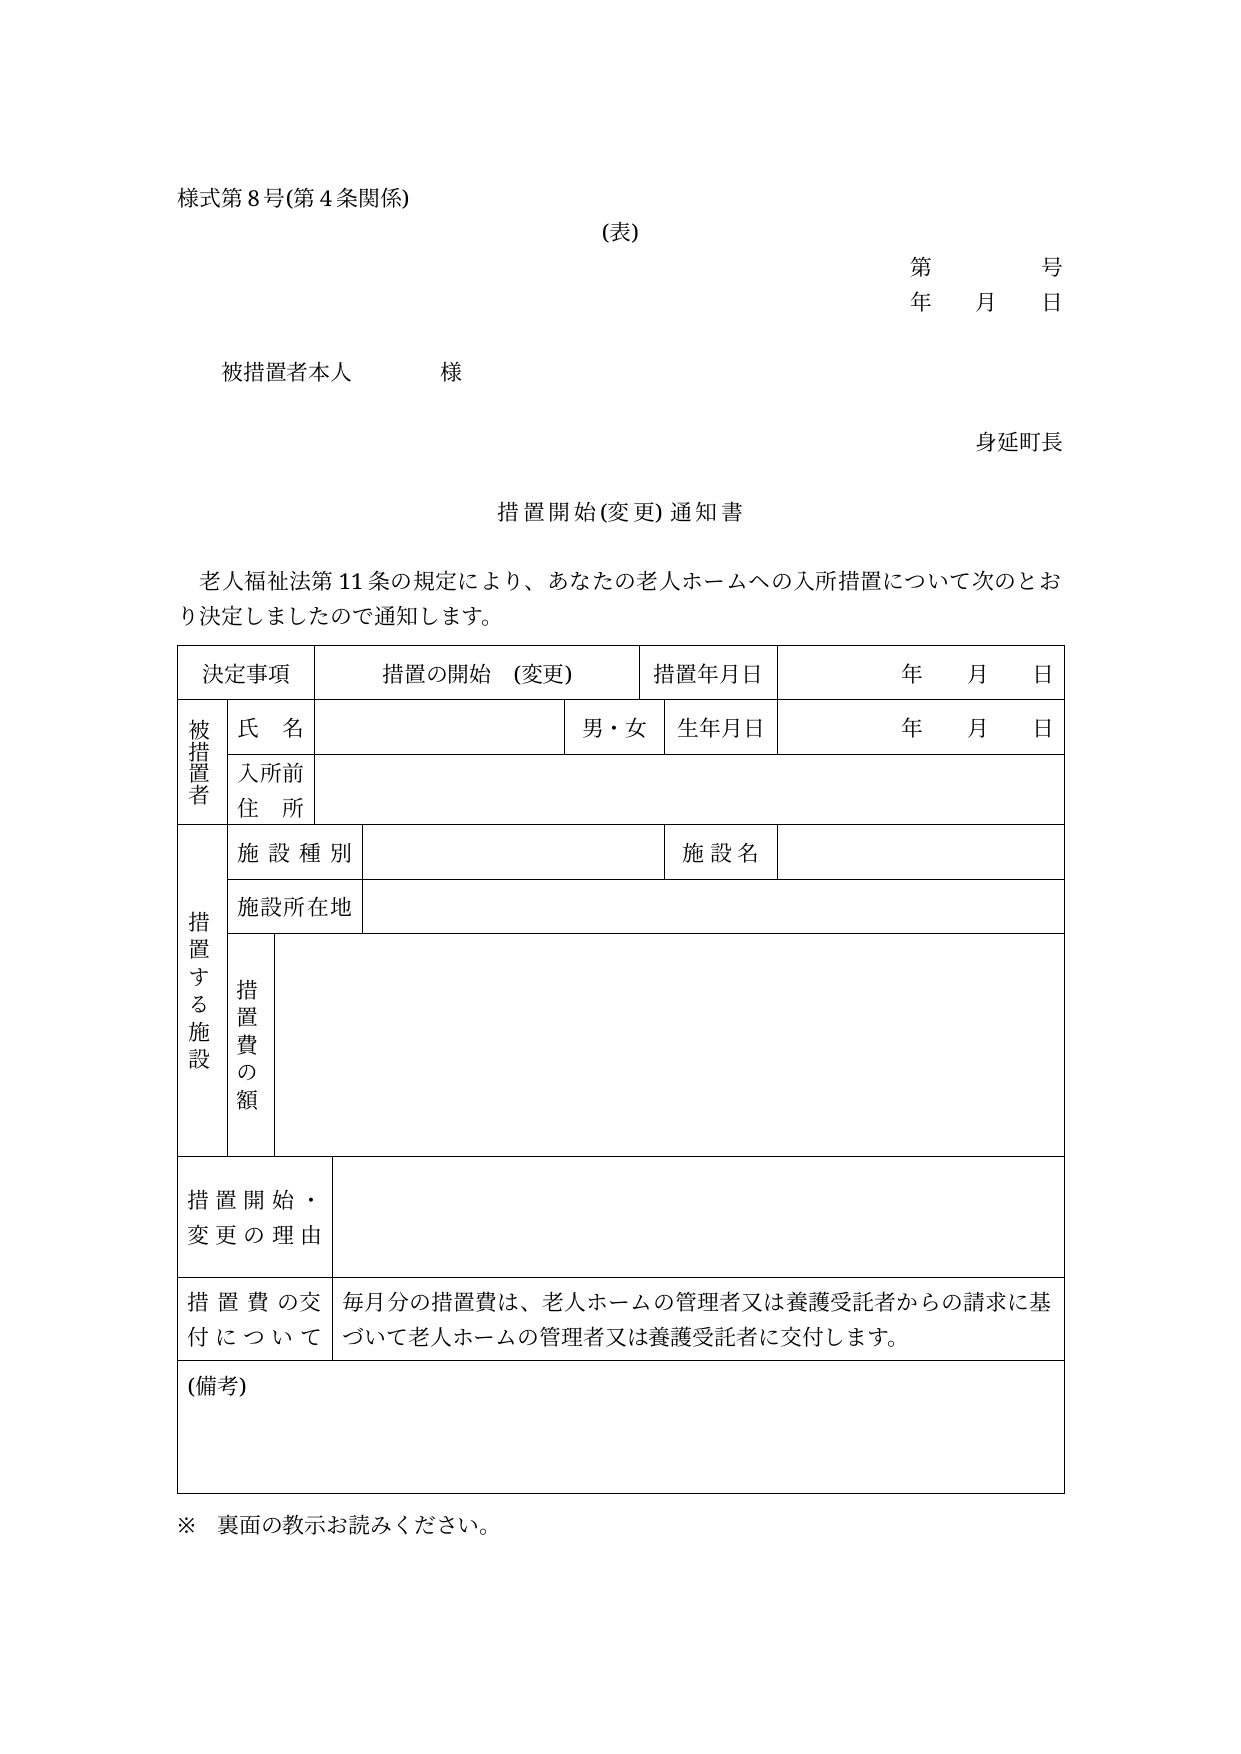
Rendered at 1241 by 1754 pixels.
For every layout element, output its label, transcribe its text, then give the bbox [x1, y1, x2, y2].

table_cell 氏名 [228, 700, 314, 753]
text (表) [177, 214, 1063, 249]
table_cell 施設所在地 [228, 880, 362, 933]
table_header 措置の開始 (変更) [315, 646, 639, 699]
table_cell 施設種別 [228, 825, 362, 878]
table_cell 年 月 日 [778, 700, 1064, 753]
table_header 措置年月日 [640, 646, 777, 699]
text 様式第8号(第4条関係) [177, 179, 1063, 214]
table_cell [363, 825, 664, 878]
table_cell (備考) [178, 1361, 1064, 1493]
table_header 年 月 日 [778, 646, 1064, 699]
text 老人福祉法第11条の規定により、あなたの老人ホームヘの入所措置について次のとおり決定しましたので通知します。 [177, 563, 1063, 633]
table_cell 措置する施設 [178, 825, 227, 1156]
table_cell 男・女 [565, 700, 664, 753]
table_cell 入所前住所 [228, 755, 314, 824]
text 年 月 日 [177, 284, 1063, 319]
table_cell [778, 825, 1064, 878]
text 措置開始(変更)通知書 [177, 493, 1063, 528]
text 身延町長 [177, 423, 1063, 458]
table_cell [333, 1157, 1064, 1277]
table_cell [363, 880, 1064, 933]
table_cell 施設名 [665, 825, 777, 878]
table_header 決定事項 [178, 646, 314, 699]
table_cell [275, 934, 1064, 1156]
text 被措置者本人 様 [177, 353, 1063, 388]
text 第 号 [177, 249, 1063, 284]
table_cell [315, 700, 564, 753]
table_cell [315, 755, 1064, 824]
table_cell 毎月分の措置費は、老人ホームの管理者又は養護受託者からの請求に基づいて老人ホームの管理者又は養護受託者に交付します。 [333, 1278, 1064, 1360]
text ※ 裏面の教示お読みください。 [177, 1507, 1063, 1542]
table_cell 措置費の額 [228, 934, 274, 1156]
table_cell 生年月日 [665, 700, 777, 753]
table_cell 措置開始・変更の理由 [178, 1157, 332, 1277]
table_cell 被措置者 [178, 700, 227, 824]
table_cell 措置費の交付について [178, 1278, 332, 1360]
